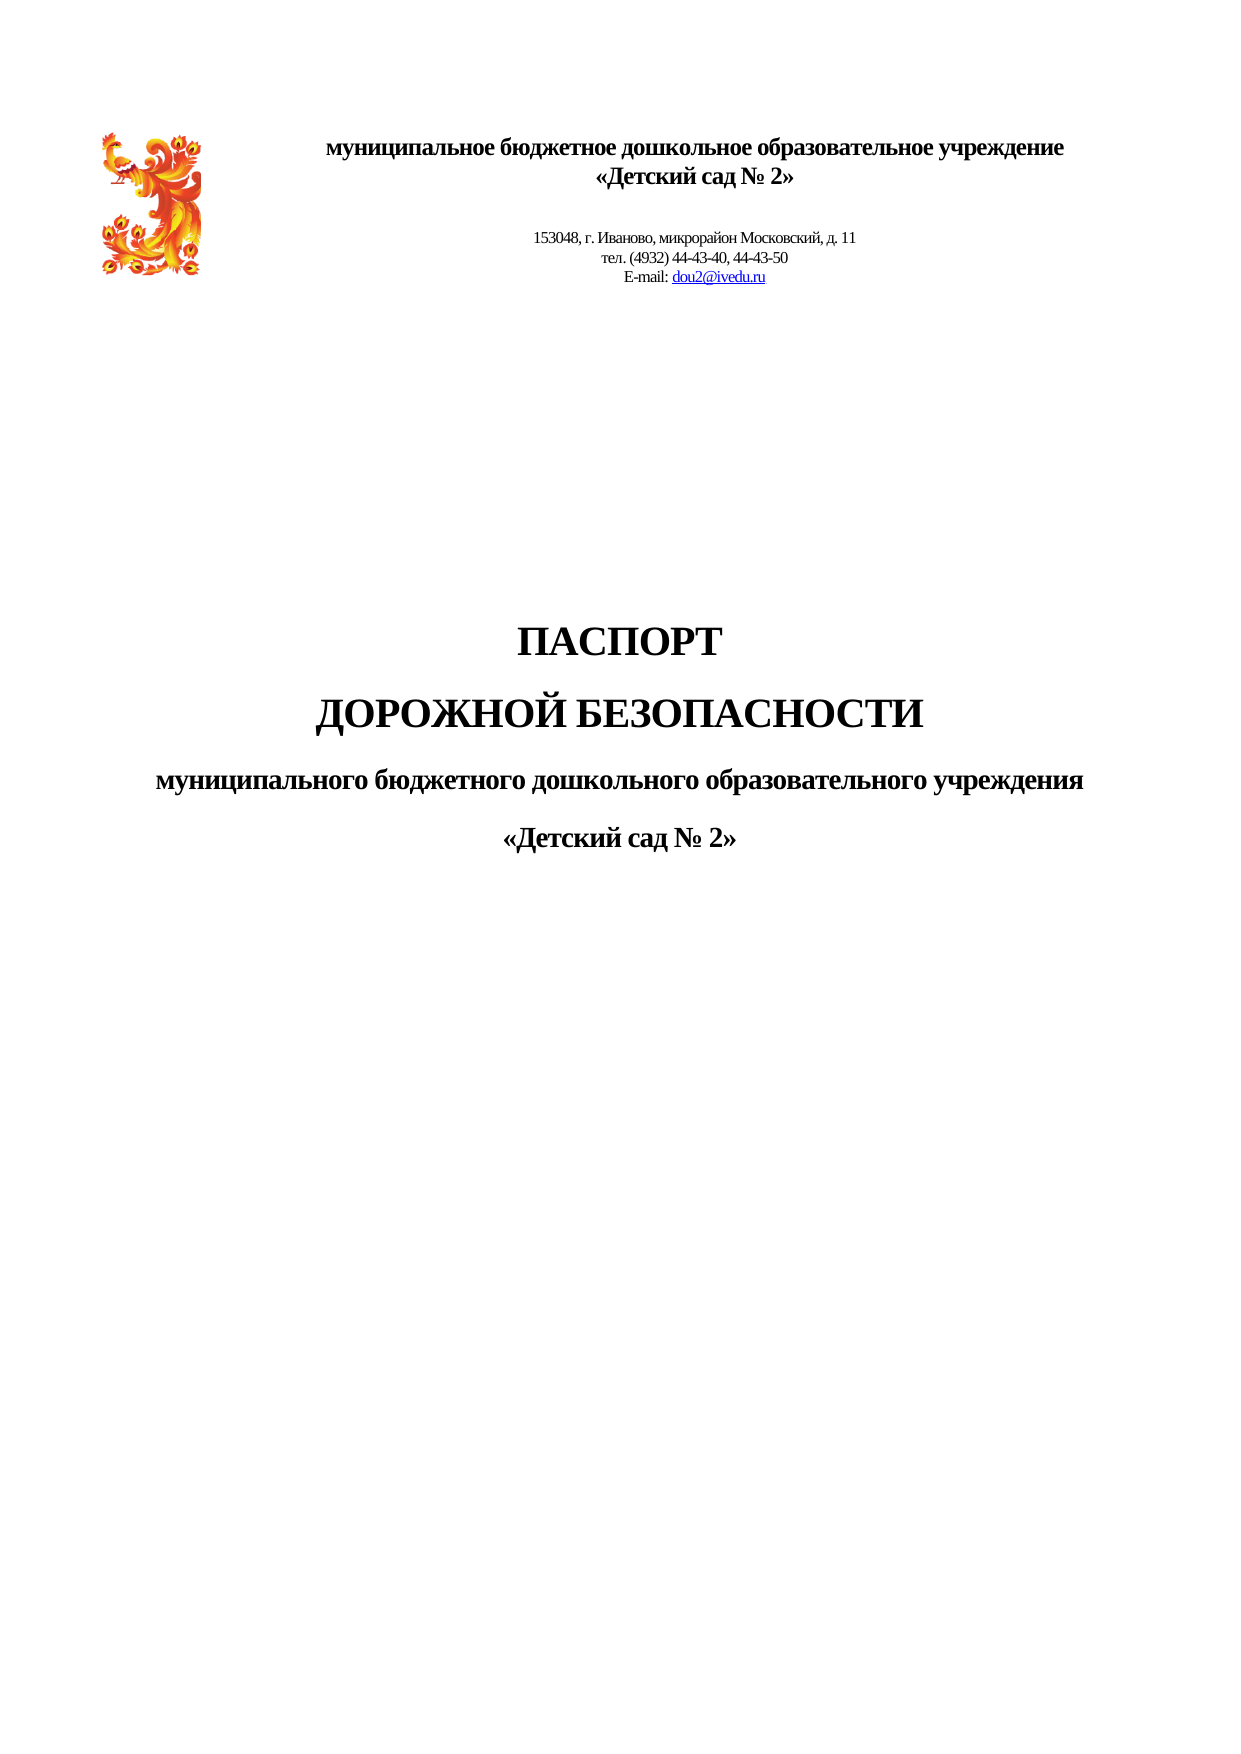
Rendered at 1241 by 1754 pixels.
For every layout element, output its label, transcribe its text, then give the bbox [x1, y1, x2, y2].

picture [100, 132, 201, 273]
text муниципального бюджетного дошкольного образовательного учреждения [75, 762, 1165, 795]
text «Детский сад № 2» [75, 820, 1165, 854]
table_header [90, 133, 252, 286]
text ПАСПОРТ [75, 616, 1165, 664]
table_header муниципальное бюджетное дошкольное образовательное учреждение «Детский сад № 2» 153048, г. Иваново, микрорайон Московский, д. 11 тел. (4932) 44-43-40, 44-43-50 E-mail: dou2@ivedu.ru [252, 133, 1138, 286]
text ДОРОЖНОЙ БЕЗОПАСНОСТИ [75, 689, 1165, 737]
